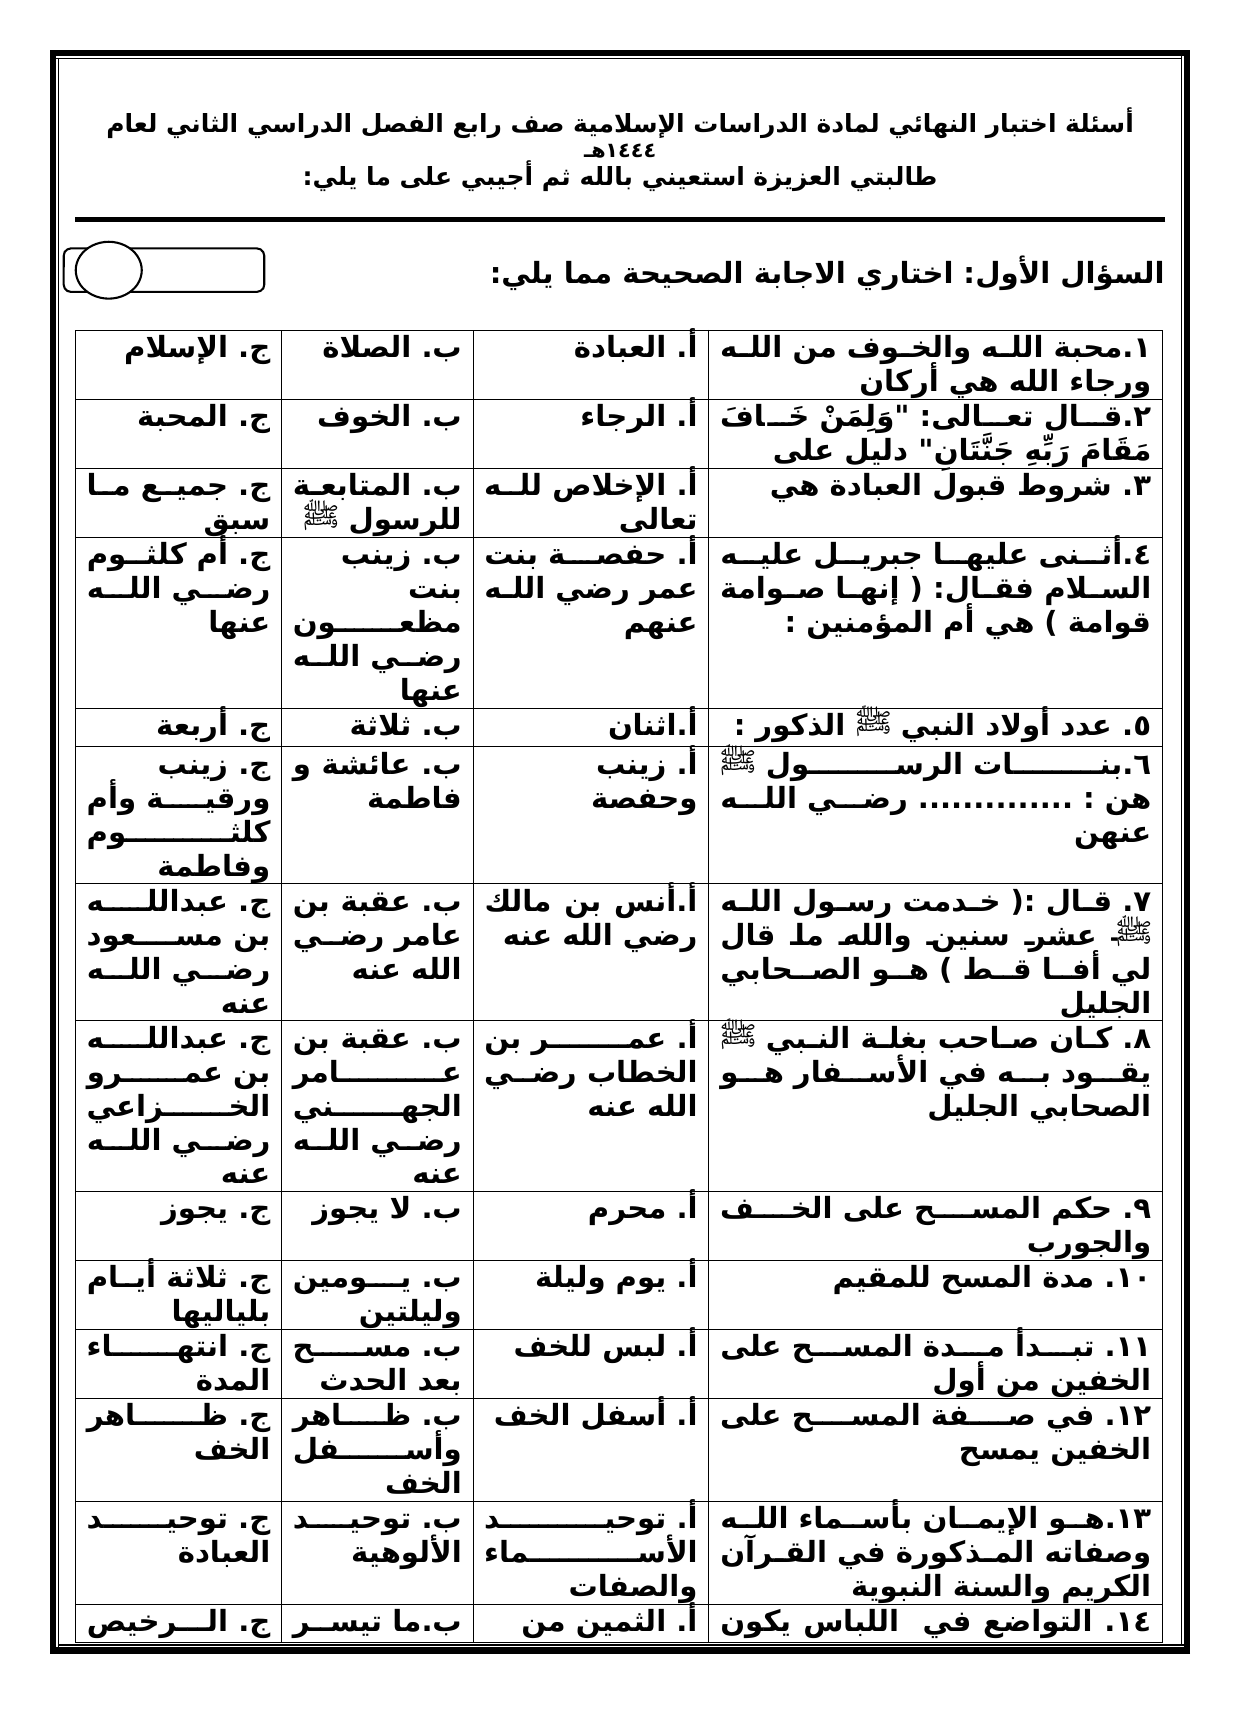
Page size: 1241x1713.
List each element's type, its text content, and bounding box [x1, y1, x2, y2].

table_cell ٧. قال :( خدمت رسول الله ﷺ عشر سنين والله ما قال لي أفا قط ) هو الصحابي الجليل [709, 884, 1162, 1020]
table_cell ٦.بنات الرسول ﷺ هن : .............. رضي الله عنهن [709, 747, 1162, 883]
table_cell ب. عائشة و فاطمة [282, 747, 473, 883]
table_cell ب. عقبة بن عامر رضي الله عنه [282, 884, 473, 1020]
table_cell أ. توحيد الأسماء والصفات [474, 1502, 708, 1603]
table_cell ب. زينب بنت مظعون رضي الله عنها [282, 538, 473, 707]
table_cell ج. انتهاء المدة [76, 1330, 281, 1398]
table_cell ج. ثلاثة أيام بلياليها [76, 1261, 281, 1329]
table_cell ج. أربعة [76, 709, 281, 746]
table_cell ٣. شروط قبول العبادة هي [709, 469, 1162, 537]
table_cell أ. محرم [474, 1192, 708, 1260]
table_cell ٤.أثنى عليها جبريل عليه السلام فقال: ( إنها صوامة قوامة ) هي أم المؤمنين : [709, 538, 1162, 707]
text السؤال الأول: اختاري الاجابة الصحيحة مما يلي: [265, 256, 1165, 290]
table_cell ب. توحيد الألوهية [282, 1502, 473, 1603]
table_cell أ.اثنان [474, 709, 708, 746]
text طالبتي العزيزة استعيني بالله ثم أجيبي على ما يلي: [75, 162, 1165, 191]
table_cell ب.ما تيسر من الثياب [282, 1605, 473, 1642]
table_cell ب. ظاهر وأسفل الخف [282, 1399, 473, 1501]
table_cell ٩. حكم المسح على الخف والجورب [709, 1192, 1162, 1260]
table_cell أ. زينب وحفصة [474, 747, 708, 883]
table_cell ب. الخوف [282, 400, 473, 468]
table_cell ب. ثلاثة [282, 709, 473, 746]
table_header ج. الإسلام [76, 331, 281, 399]
table_cell أ. عمر بن الخطاب رضي الله عنه [474, 1021, 708, 1191]
table_header ب. الصلاة [282, 331, 473, 399]
table_header ١.محبة الله والخوف من الله ورجاء الله هي أركان [709, 331, 1162, 399]
table_cell ب. لا يجوز [282, 1192, 473, 1260]
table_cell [709, 1605, 1162, 1642]
table_header أ. العبادة [474, 331, 708, 399]
table_cell ١٣.هو الإيمان بأسماء الله وصفاته المذكورة في القرآن الكريم والسنة النبوية [709, 1502, 1162, 1603]
table_cell أ. الثمين من الثياب [474, 1605, 708, 1642]
table_cell ١٠. مدة المسح للمقيم [709, 1261, 1162, 1329]
table_cell ٢.قال تعالى: "وَلِمَنْ خَافَ مَقَامَ رَبِّهِ جَنَّتَانِ" دليل على [709, 400, 1162, 468]
table_cell ج. المحبة [76, 400, 281, 468]
table_cell ج. جميع ما سبق [76, 469, 281, 537]
table_cell ج. ظاهر الخف [76, 1399, 281, 1501]
table_cell أ. الإخلاص لله تعالى [474, 469, 708, 537]
table_cell أ. يوم وليلة [474, 1261, 708, 1329]
table_cell ج. زينب ورقية وأم كلثوم وفاطمة [76, 747, 281, 883]
table_cell ج. أم كلثوم رضي الله عنها [76, 538, 281, 707]
table_cell أ.أنس بن مالك رضي الله عنه [474, 884, 708, 1020]
table_cell ج. عبدالله بن عمرو الخزاعي رضي الله عنه [76, 1021, 281, 1191]
table_cell ب. عقبة بن عامر الجهني رضي الله عنه [282, 1021, 473, 1191]
table_cell أ. الرجاء [474, 400, 708, 468]
table_cell ب. يومين وليلتين [282, 1261, 473, 1329]
table_cell ج. عبدالله بن مسعود رضي الله عنه [76, 884, 281, 1020]
table_cell أ. لبس للخف [474, 1330, 708, 1398]
table_cell ج. الرخيص من الثياب [76, 1605, 281, 1642]
table_cell أ. أسفل الخف [474, 1399, 708, 1501]
table_cell ج. يجوز [76, 1192, 281, 1260]
table_cell ١١. تبدأ مدة المسح على الخفين من أول [709, 1330, 1162, 1398]
table_cell ٨. كان صاحب بغلة النبي ﷺ يقود به في الأسفار هو الصحابي الجليل [709, 1021, 1162, 1191]
table_cell أ. حفصة بنت عمر رضي الله عنهم [474, 538, 708, 707]
table_cell ب. مسح بعد الحدث [282, 1330, 473, 1398]
table_cell ج. توحيد العبادة [76, 1502, 281, 1603]
text أسئلة اختبار النهائي لمادة الدراسات الإسلامية صف رابع الفصل الدراسي الثاني لعام ١٤٤٤هـ [75, 109, 1165, 162]
table_cell ٥. عدد أولاد النبي ﷺ الذكور : [709, 709, 1162, 746]
table_cell ١٢. في صفة المسح على الخفين يمسح [709, 1399, 1162, 1501]
table_cell ب. المتابعة للرسول ﷺ [282, 469, 473, 537]
